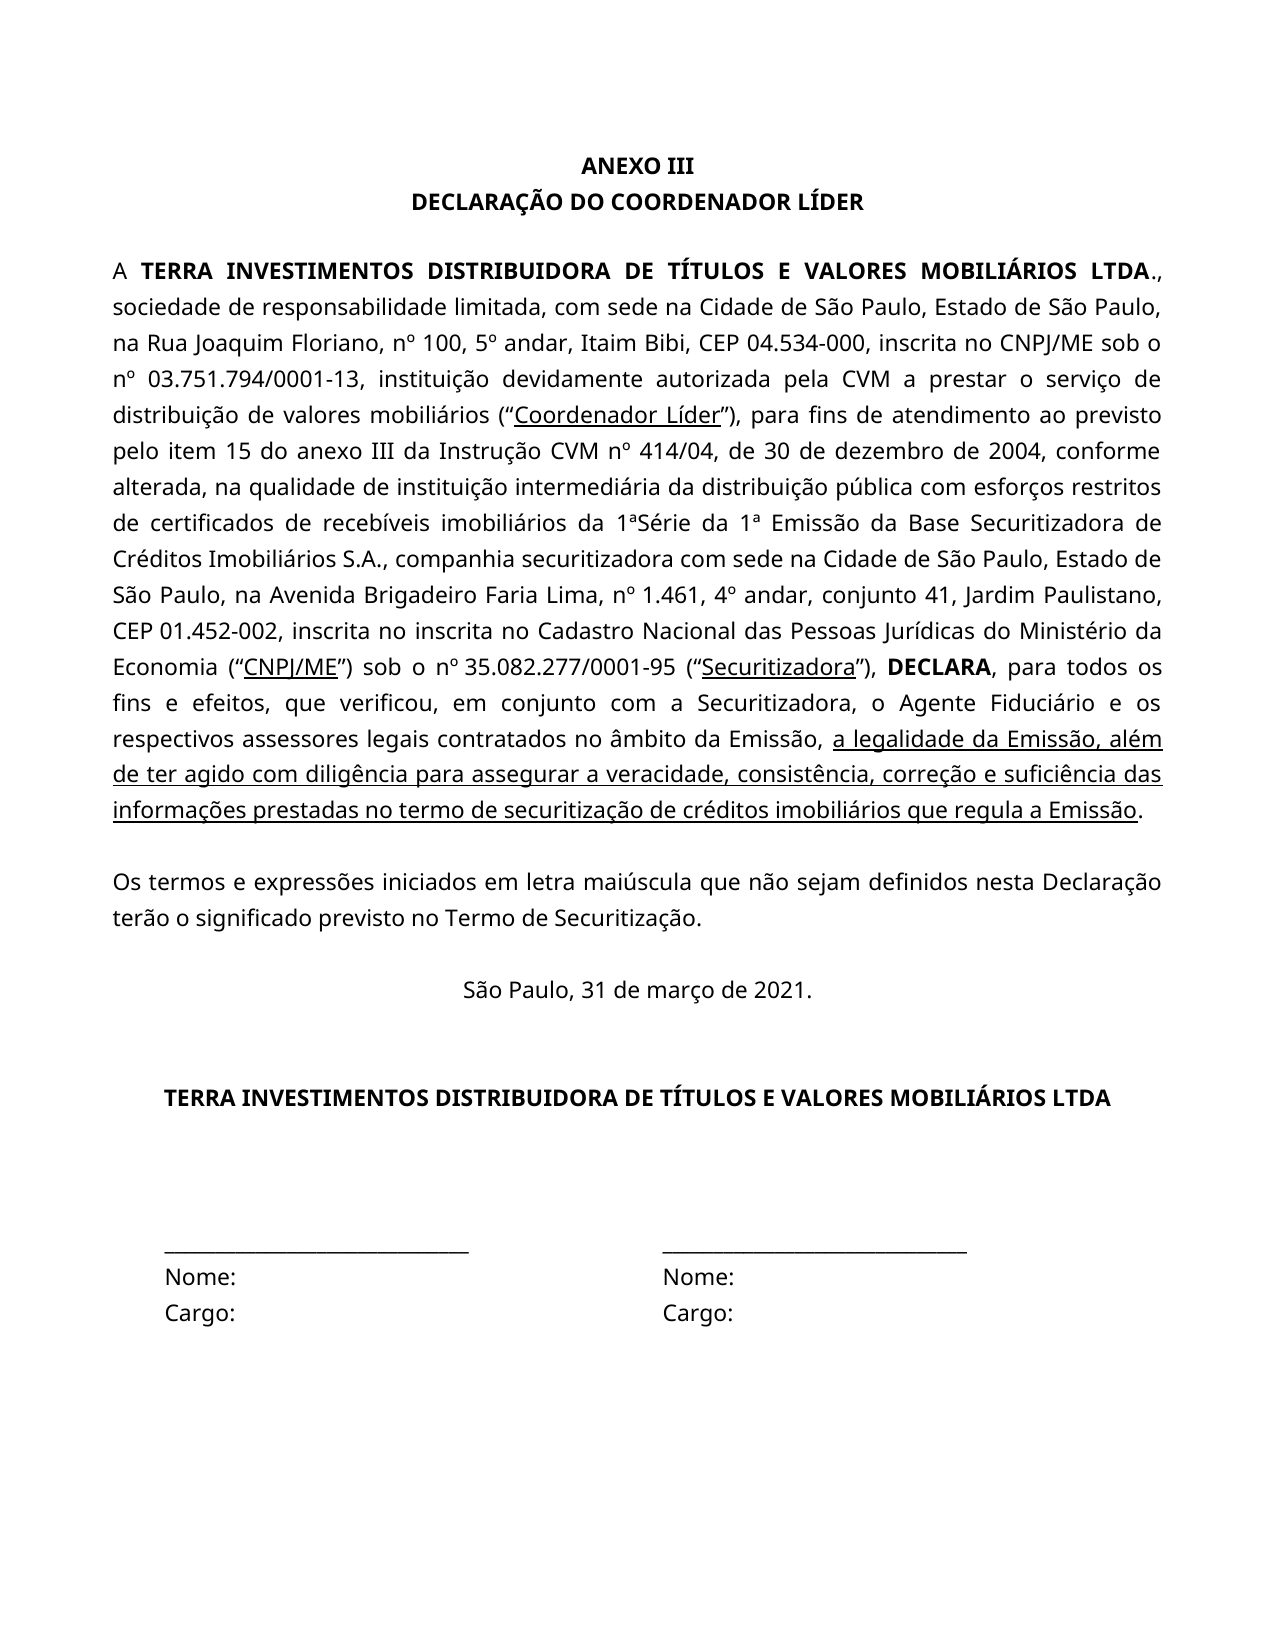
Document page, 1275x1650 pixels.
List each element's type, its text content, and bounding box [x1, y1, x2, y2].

text DECLARAÇÃO DO COORDENADOR LÍDER [112, 186, 1163, 217]
text TERRA INVESTIMENTOS DISTRIBUIDORA DE TÍTULOS E VALORES MOBILIÁRIOS LTDA [112, 1082, 1163, 1113]
text São Paulo, 31 de março de 2021. [112, 974, 1163, 1005]
text Os termos e expressões iniciados em letra maiúscula que não sejam definidos nesta Declaração terão o significado previsto no Termo de Securitização. [112, 866, 1163, 933]
text A TERRA INVESTIMENTOS DISTRIBUIDORA DE TÍTULOS E VALORES MOBILIÁRIOS LTDA., sociedade de responsabilidade limitada, com sede na Cidade de São Paulo, Estado de São Paulo, na Rua Joaquim Floriano, nº 100, 5º andar, Itaim Bibi, CEP 04.534-000, inscrita no CNPJ/ME sob o nº 03.751.794/0001-13, instituição devidamente autorizada pela CVM a prestar o serviço de distribuição de valores mobiliários (“Coordenador Líder”), para fins de atendimento ao previsto pelo item 15 do anexo III da Instrução CVM nº 414/04, de 30 de dezembro de 2004, conforme alterada, na qualidade de instituição intermediária da distribuição pública com esforços restritos de certificados de recebíveis imobiliários da 1ªSérie da 1ª Emissão da Base Securitizadora de Créditos Imobiliários S.A., companhia securitizadora com sede na Cidade de São Paulo, Estado de São Paulo, na Avenida Brigadeiro Faria Lima, nº 1.461, 4º andar, conjunto 41, Jardim Paulistano, CEP 01.452-002, inscrita no inscrita no Cadastro Nacional das Pessoas Jurídicas do Ministério da Economia (“CNPJ/ME”) sob o nº 35.082.277/0001-95 (“Securitizadora”), DECLARA, para todos os fins e efeitos, que verificou, em conjunto com a Securitizadora, o Agente Fiduciário e os respectivos assessores legais contratados no âmbito da Emissão, a legalidade da Emissão, além de ter agido com diligência para assegurar a veracidade, consistência, correção e suficiência das informações prestadas no termo de securitização de créditos imobiliários que regula a Emissão. [112, 255, 1163, 785]
subtitle ANEXO III [112, 150, 1163, 181]
table_cell Cargo: [153, 1297, 651, 1332]
table_cell Cargo: [651, 1297, 1080, 1332]
table_cell Nome: [651, 1261, 1080, 1297]
table_cell Nome: [153, 1261, 651, 1297]
table_header ______________________________ [651, 1226, 1080, 1261]
table_header ______________________________ [153, 1226, 651, 1261]
